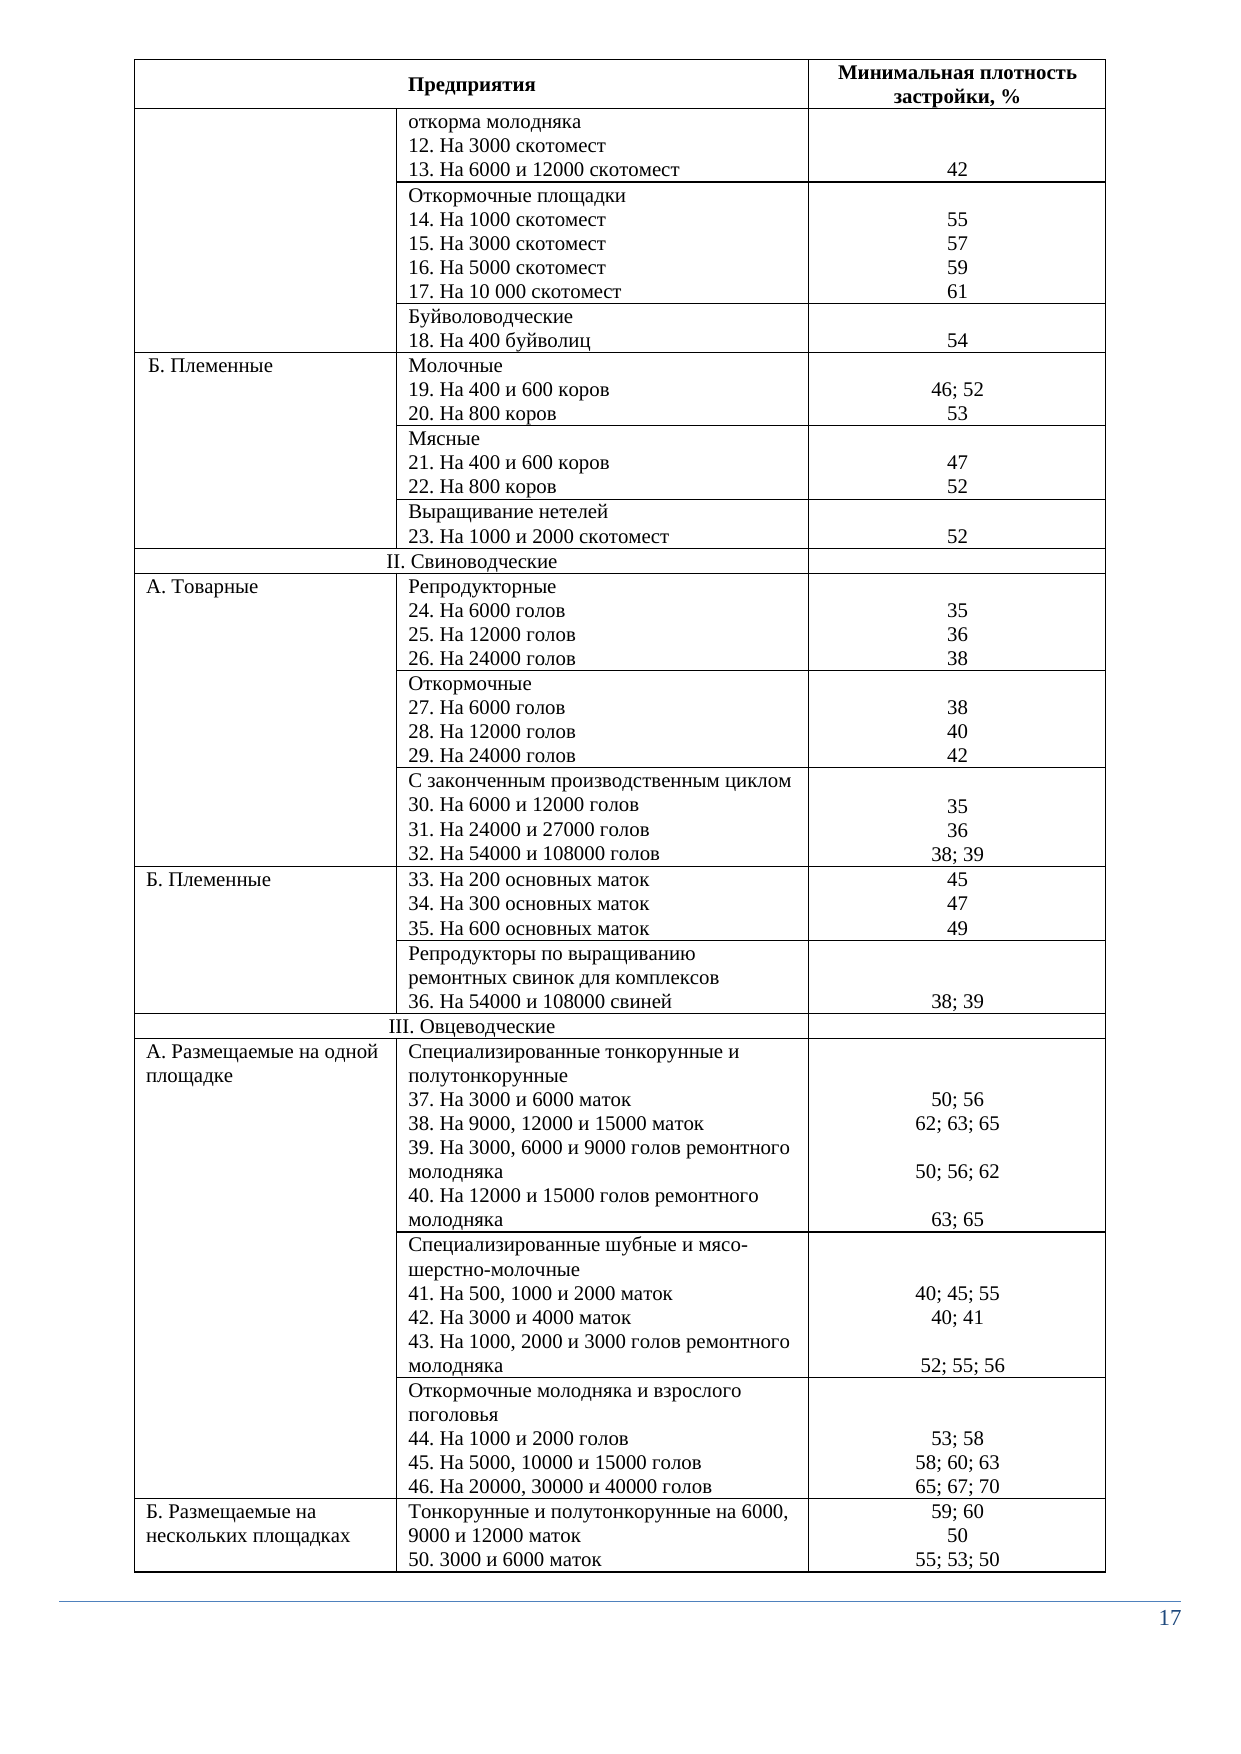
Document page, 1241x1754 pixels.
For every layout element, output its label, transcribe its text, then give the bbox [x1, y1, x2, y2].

table_cell Специализированные шубные и мясо-шерстно-молочные 41. На 500, 1000 и 2000 маток 42. На 3000 и 4000 маток 43. На 1000, 2000 и 3000 голов ремонтного молодняка [397, 1233, 808, 1377]
table_cell Б. Племенные [135, 867, 396, 1013]
table_cell II. Свиноводческие [135, 549, 808, 573]
table_cell Откормочные 27. На 6000 голов 28. На 12000 голов 29. На 24000 голов [397, 671, 808, 767]
table_cell 53; 58 58; 60; 63 65; 67; 70 [809, 1378, 1105, 1498]
table_cell 50; 56 62; 63; 65 50; 56; 62 63; 65 [809, 1039, 1105, 1231]
table_cell Репродукторы по выращиванию ремонтных свинок для комплексов 36. На 54000 и 108000 свиней [397, 941, 808, 1013]
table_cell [397, 109, 808, 181]
table_cell 47 52 [809, 426, 1105, 498]
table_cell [135, 1499, 396, 1571]
table_cell Буйволоводческие 18. На 400 буйволиц [397, 304, 808, 352]
table_cell 54 [809, 304, 1105, 352]
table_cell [397, 1499, 808, 1571]
table_cell А. Размещаемые на одной площадке [135, 1039, 396, 1498]
table_cell Б. Племенные [135, 353, 396, 548]
table_cell Мясные 21. На 400 и 600 коров 22. На 800 коров [397, 426, 808, 498]
table_cell Откормочные площадки 14. На 1000 скотомест 15. На 3000 скотомест 16. На 5000 скотомест 17. На 10 000 скотомест [397, 183, 808, 303]
table_cell Откормочные молодняка и взрослого поголовья 44. На 1000 и 2000 голов 45. На 5000, 10000 и 15000 голов 46. На 20000, 30000 и 40000 голов [397, 1378, 808, 1498]
table_header Предприятия [135, 60, 808, 108]
table_cell 38; 39 [809, 941, 1105, 1013]
table_cell 45 47 49 [809, 867, 1105, 939]
table_cell 35 36 38 [809, 574, 1105, 670]
table_cell Молочные 19. На 400 и 600 коров 20. На 800 коров [397, 353, 808, 425]
table_cell 46; 52 53 [809, 353, 1105, 425]
table_cell С законченным производственным циклом 30. На 6000 и 12000 голов 31. На 24000 и 27000 голов 32. На 54000 и 108000 голов [397, 768, 808, 866]
table_cell А. Товарные [135, 574, 396, 866]
table_header Минимальная плотность застройки, % [809, 60, 1105, 108]
table_cell III. Овцеводческие [135, 1014, 808, 1038]
table_cell 40; 45; 55 40; 41 52; 55; 56 [809, 1233, 1105, 1377]
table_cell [809, 1499, 1105, 1571]
table_cell [809, 549, 1105, 573]
table_cell Специализированные тонкорунные и полутонкорунные 37. На 3000 и 6000 маток 38. На 9000, 12000 и 15000 маток 39. На 3000, 6000 и 9000 голов ремонтного молодняка 40. На 12000 и 15000 голов ремонтного молодняка [397, 1039, 808, 1231]
table_cell 33. На 200 основных маток 34. На 300 основных маток 35. На 600 основных маток [397, 867, 808, 939]
table_cell 38 40 42 [809, 671, 1105, 767]
table_cell 35 36 38; 39 [809, 768, 1105, 866]
table_cell [809, 1014, 1105, 1038]
table_cell 55 57 59 61 [809, 183, 1105, 303]
table_cell 52 [809, 500, 1105, 548]
table_cell Репродукторные 24. На 6000 голов 25. На 12000 голов 26. На 24000 голов [397, 574, 808, 670]
table_cell 38 42 [809, 109, 1105, 181]
table_cell Выращивание нетелей 23. На 1000 и 2000 скотомест [397, 500, 808, 548]
